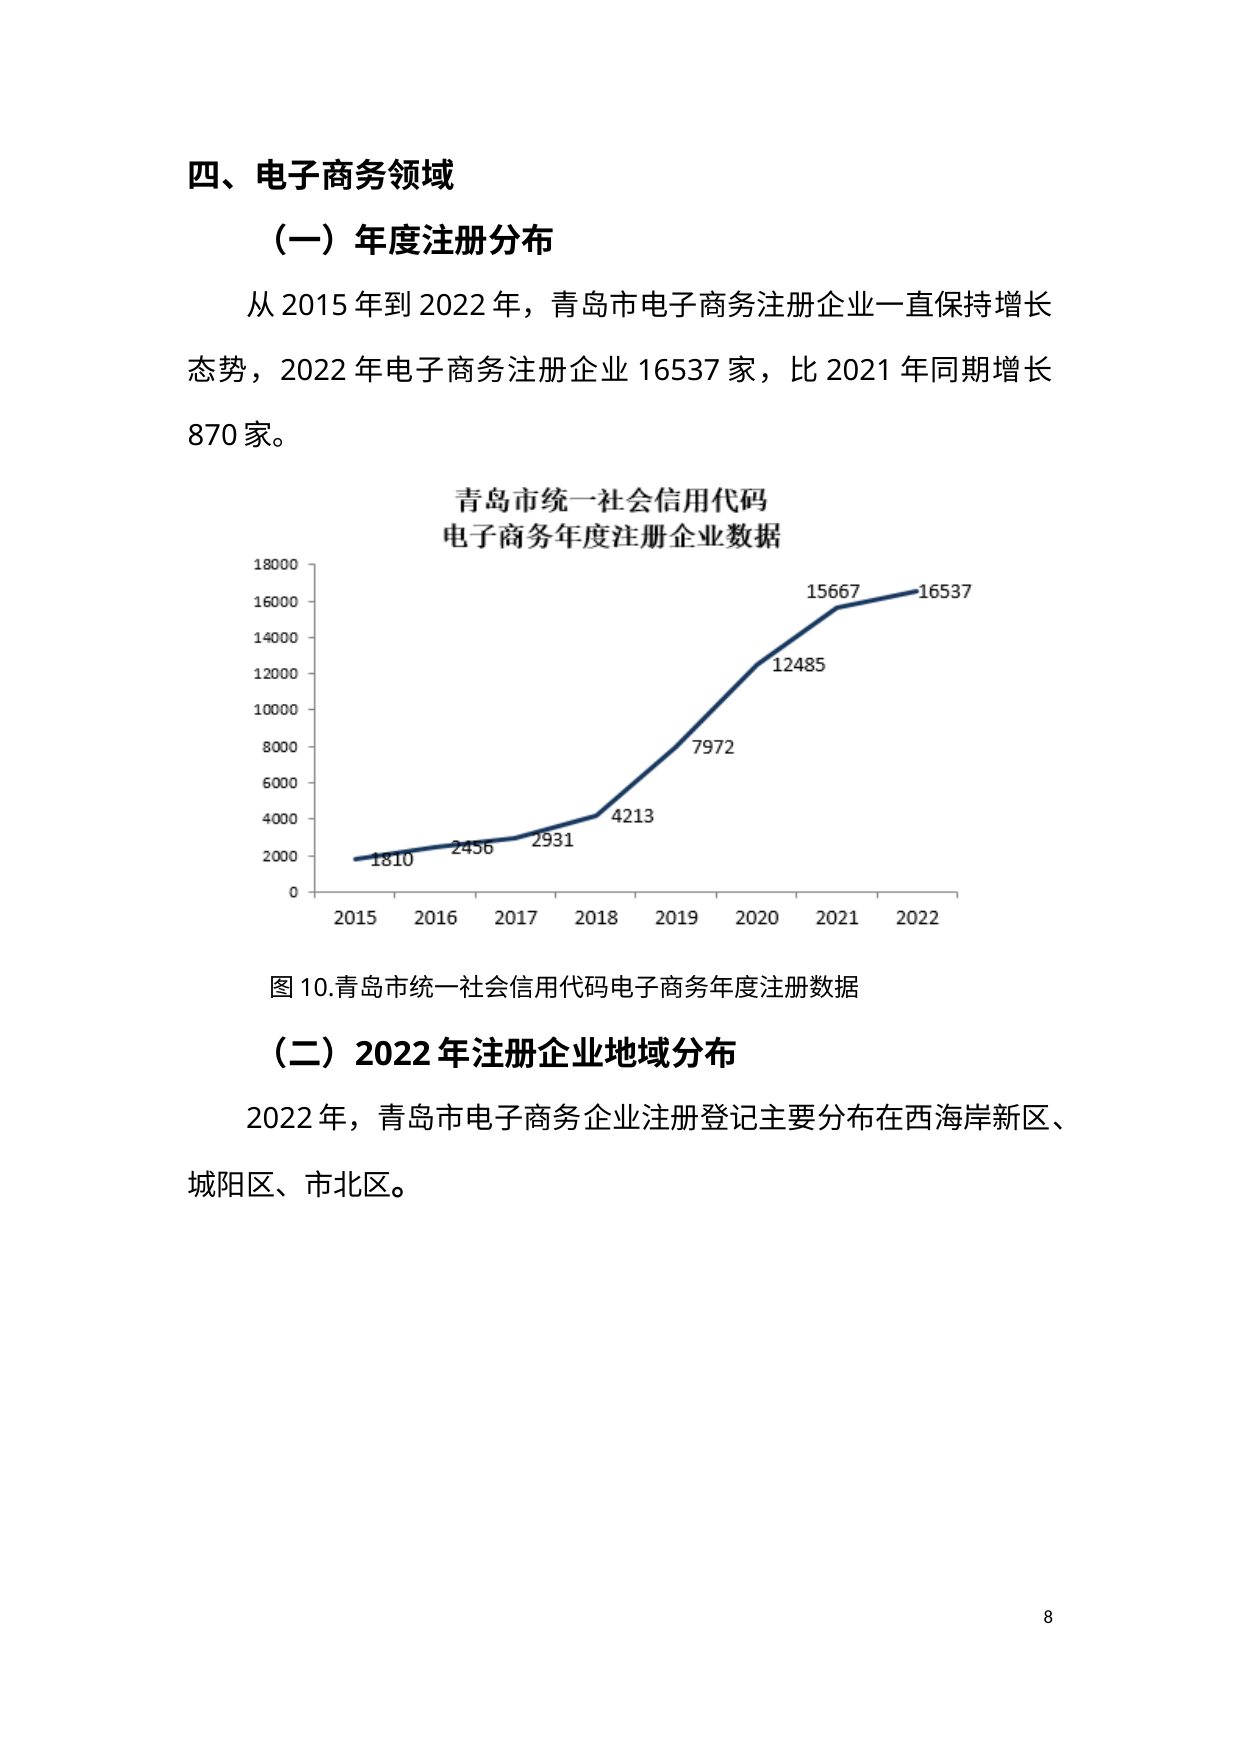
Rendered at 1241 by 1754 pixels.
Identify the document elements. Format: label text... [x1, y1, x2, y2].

text （二）2022年注册企业地域分布 [187, 1018, 1053, 1083]
text 四、电子商务领域 [187, 141, 1053, 206]
text （一）年度注册分布 [187, 206, 1053, 271]
text 图10.青岛市统一社会信用代码电子商务年度注册数据 [187, 953, 1053, 1018]
text 从2015年到2022年，青岛市电子商务注册企业一直保持增长态势，2022年电子商务注册企业16537家，比2021年同期增长870家。 [187, 271, 1053, 466]
picture [247, 465, 974, 935]
text 2022年，青岛市电子商务企业注册登记主要分布在西海岸新区、城阳区、市北区。 [187, 1083, 1053, 1213]
